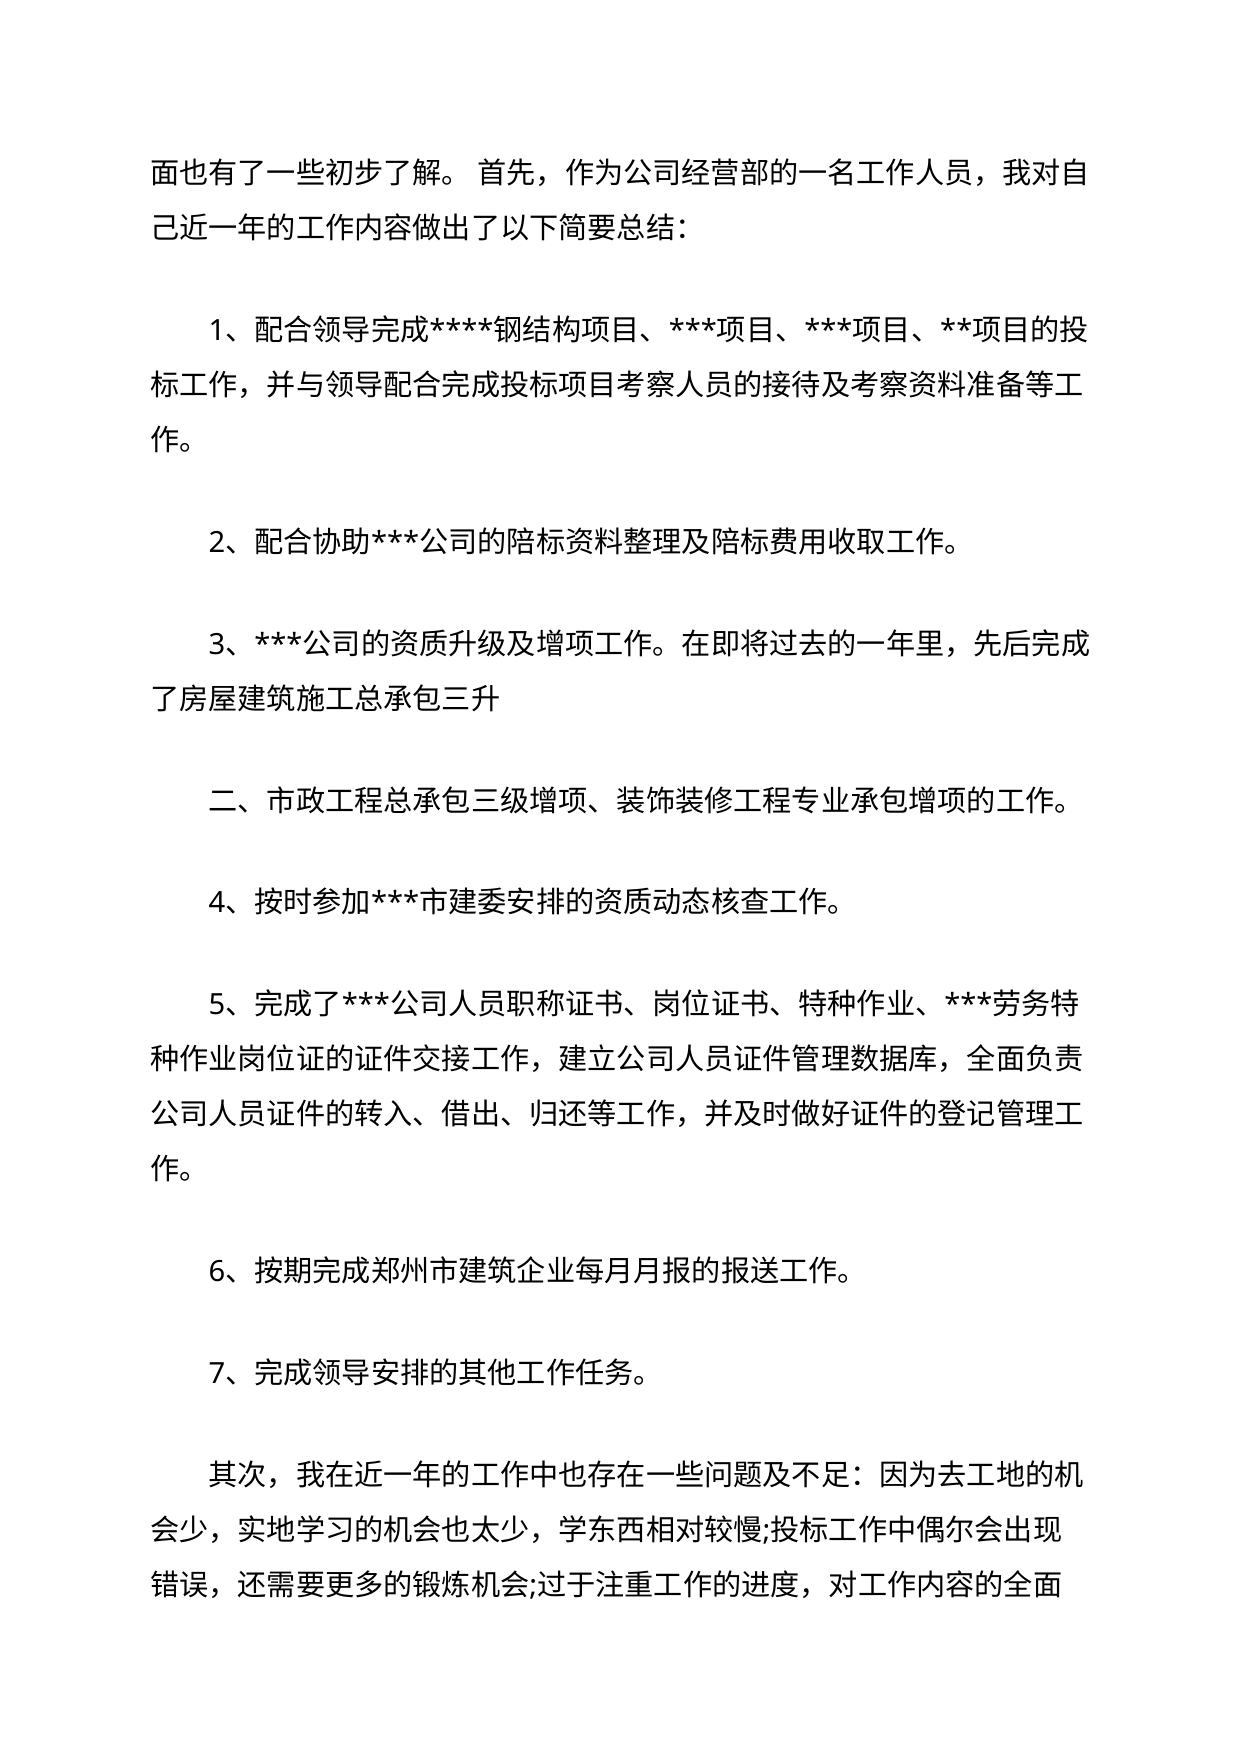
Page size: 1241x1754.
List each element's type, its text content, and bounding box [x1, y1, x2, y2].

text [150, 150, 1090, 247]
text 2、配合协助***公司的陪标资料整理及陪标费用收取工作。 [150, 518, 1090, 561]
text 7、完成领导安排的其他工作任务。 [150, 1349, 1090, 1392]
text 1、配合领导完成****钢结构项目、***项目、***项目、**项目的投标工作，并与领导配合完成投标项目考察人员的接待及考察资料准备等工作。 [150, 307, 1090, 459]
text 5、完成了***公司人员职称证书、岗位证书、特种作业、***劳务特种作业岗位证的证件交接工作，建立公司人员证件管理数据库，全面负责公司人员证件的转入、借出、归还等工作，并及时做好证件的登记管理工作。 [150, 981, 1090, 1188]
text 6、按期完成郑州市建筑企业每月月报的报送工作。 [150, 1247, 1090, 1290]
text 3、***公司的资质升级及增项工作。在即将过去的一年里，先后完成了房屋建筑施工总承包三升 [150, 620, 1090, 718]
text 4、按时参加***市建委安排的资质动态核查工作。 [150, 879, 1090, 921]
text 二、市政工程总承包三级增项、装饰装修工程专业承包增项的工作。 [150, 777, 1090, 819]
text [150, 1451, 1090, 1604]
